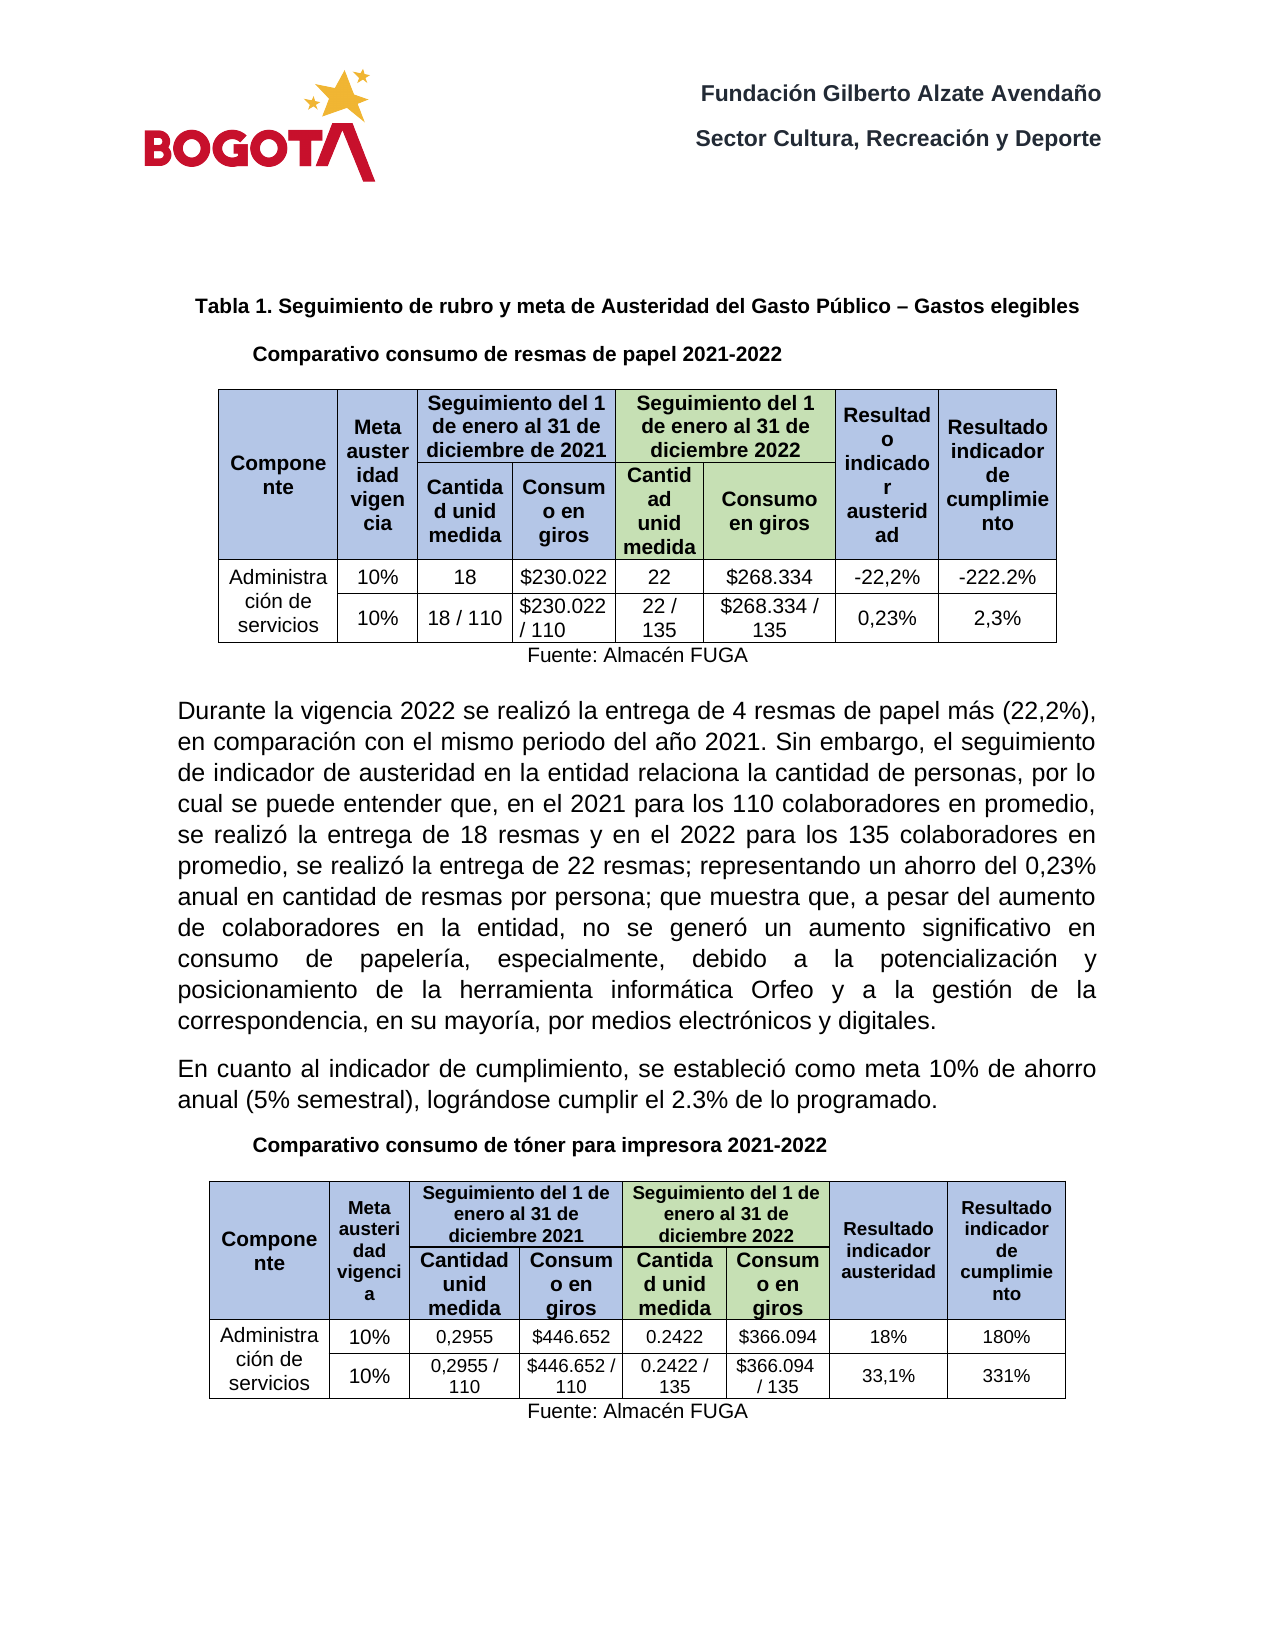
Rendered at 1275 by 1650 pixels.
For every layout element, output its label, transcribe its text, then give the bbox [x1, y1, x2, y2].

table_header Resultado indicador de cumplimiento [948, 1182, 1065, 1319]
text Tabla 1. Seguimiento de rubro y meta de Austeridad del Gasto Público – Gastos elegibles [177, 293, 1098, 317]
table_cell 10% [330, 1354, 409, 1397]
table_header Seguimiento del 1 de enero al 31 de diciembre 2022 [616, 390, 835, 462]
table_cell 33,1% [830, 1354, 947, 1397]
table_header Componente [210, 1182, 329, 1319]
table_cell 22 / 135 [616, 594, 703, 642]
table_cell 0,2955 [410, 1320, 519, 1353]
table_cell 0,23% [836, 594, 938, 642]
table_cell $230.022 [513, 560, 615, 593]
list Comparativo consumo de tóner para impresora 2021-2022 [252, 1133, 1098, 1157]
table_header Seguimiento del 1 de enero al 31 de diciembre 2021 [410, 1182, 622, 1246]
table_cell 18 [418, 560, 512, 593]
table_cell -222.2% [939, 560, 1056, 593]
list Comparativo consumo de resmas de papel 2021-2022 [252, 341, 1098, 365]
table_cell 2,3% [939, 594, 1056, 642]
table_cell Consumo en giros [520, 1248, 622, 1319]
table_cell Cantidad unid medida [616, 463, 703, 559]
table_cell $366.094 / 135 [727, 1354, 829, 1397]
table_cell 10% [338, 594, 417, 642]
table_cell 10% [330, 1320, 409, 1353]
table_cell $446.652 [520, 1320, 622, 1353]
table_cell Consumo en giros [513, 463, 615, 559]
table_cell $446.652 / 110 [520, 1354, 622, 1397]
table_cell $230.022/ 110 [513, 594, 615, 642]
picture [141, 66, 379, 184]
table_cell 22 [616, 560, 703, 593]
table_cell -22,2% [836, 560, 938, 593]
table_cell $366.094 [727, 1320, 829, 1353]
table_cell $268.334 / 135 [704, 594, 835, 642]
table_cell Cantidad unid medida [410, 1248, 519, 1319]
table_cell 331% [948, 1354, 1065, 1397]
table_header Resultado indicador de cumplimiento [939, 390, 1056, 559]
table_cell Consumo en giros [704, 463, 835, 559]
table_cell 10% [338, 560, 417, 593]
table_cell Consumo en giros [727, 1248, 829, 1319]
table_header Componente [219, 390, 337, 559]
table_cell Administración de servicios [219, 560, 337, 642]
table_header Resultado indicador austeridad [836, 390, 938, 559]
table_cell 0.2422 [623, 1320, 726, 1353]
table_cell 0,2955 / 110 [410, 1354, 519, 1397]
table_header Meta austeridad vigencia [330, 1182, 409, 1319]
table_header Meta austeridad vigencia [338, 390, 417, 559]
table_cell 0.2422 / 135 [623, 1354, 726, 1397]
table_cell $268.334 [704, 560, 835, 593]
table_cell Administración de servicios [210, 1320, 329, 1397]
table_cell 18 / 110 [418, 594, 512, 642]
table_cell Cantidad unid medida [418, 463, 512, 559]
table_header Seguimiento del 1 de enero al 31 de diciembre 2022 [623, 1182, 829, 1246]
text Fuente: Almacén FUGA [177, 1398, 1098, 1422]
text En cuanto al indicador de cumplimiento, se estableció como meta 10% de ahorro anual (5% semestral), lográndose cumplir el 2.3% de lo programado. [177, 1054, 1098, 1114]
table_header Resultado indicador austeridad [830, 1182, 947, 1319]
table_cell 18% [830, 1320, 947, 1353]
text Durante la vigencia 2022 se realizó la entrega de 4 resmas de papel más (22,2%), en comparación con el mismo periodo del año 2021. Sin embargo, el seguimiento de indicador de austeridad en la entidad relaciona la cantidad de personas, por lo cual se puede entender que, en el 2021 para los 110 colaboradores en promedio, se realizó la entrega de 18 resmas y en el 2022 para los 135 colaboradores en promedio, se realizó la entrega de 22 resmas; representando un ahorro del 0,23% anual en cantidad de resmas por persona; que muestra que, a pesar del aumento de colaboradores en la entidad, no se generó un aumento significativo en consumo de papelería, especialmente, debido a la potencialización y posicionamiento de la herramienta informática Orfeo y a la gestión de la correspondencia, en su mayoría, por medios electrónicos y digitales. [177, 696, 1098, 1035]
table_header Seguimiento del 1 de enero al 31 de diciembre de 2021 [418, 390, 615, 462]
table_cell 180% [948, 1320, 1065, 1353]
table_cell Cantidad unid medida [623, 1248, 726, 1319]
text Fuente: Almacén FUGA [177, 643, 1098, 667]
